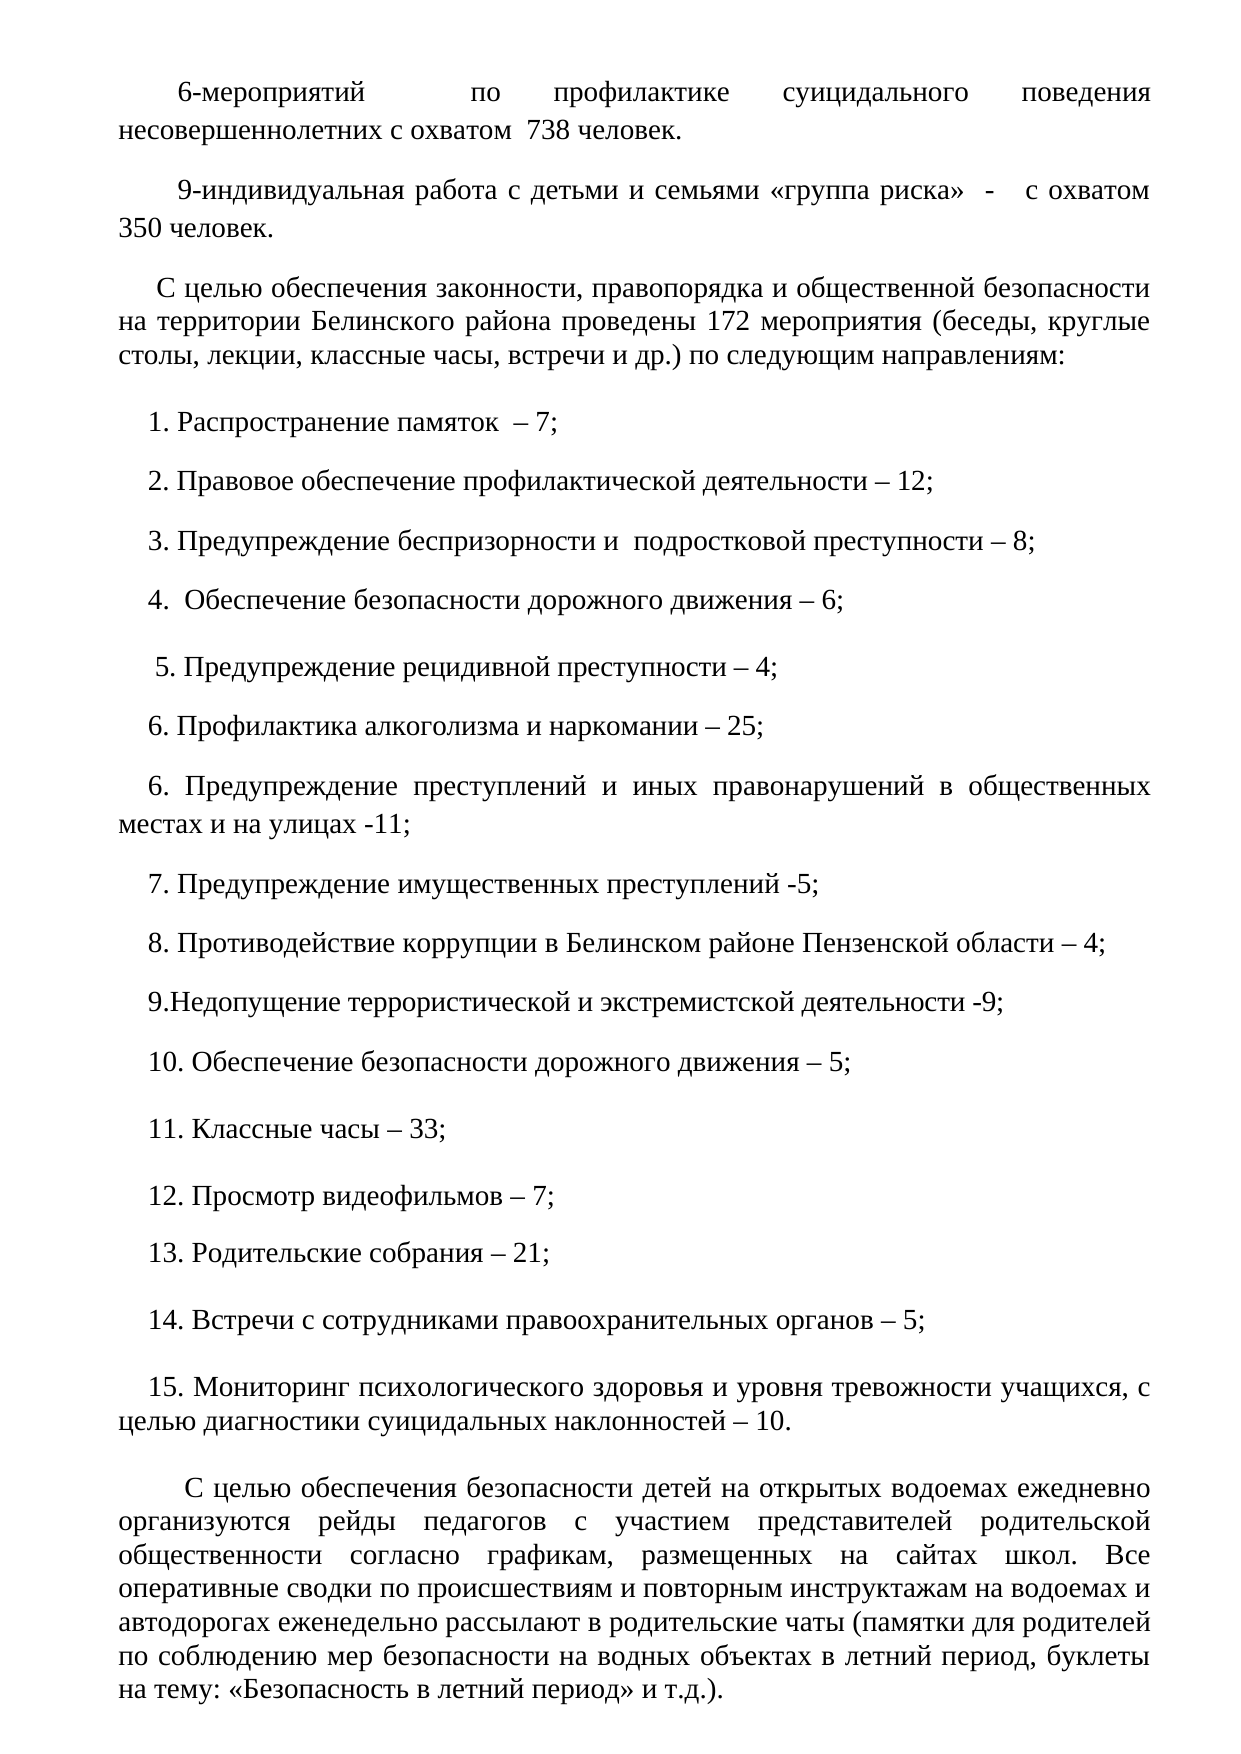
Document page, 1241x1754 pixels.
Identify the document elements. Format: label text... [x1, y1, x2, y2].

text 7. Предупреждение имущественных преступлений -5; [118, 866, 1171, 899]
text С целью обеспечения безопасности детей на открытых водоемах ежедневно организуются рейды педагогов с участием представителей родительской общественности согласно графикам, размещенных на сайтах школ. Все оперативные сводки по происшествиям и повторным инструктажам на водоемах и автодорогах еженедельно рассылают в родительские чаты (памятки для родителей по соблюдению мер безопасности на водных объектах в летний период, буклеты на тему: «Безопасность в летний период» и т.д.). [118, 1470, 1152, 1705]
text 8. Противодействие коррупции в Белинском районе Пензенской области – 4; [118, 925, 1152, 959]
text 9-индивидуальная работа с детьми и семьями «группа риска» - с охватом 350 человек. [118, 172, 1152, 244]
text 10. Обеспечение безопасности дорожного движения – 5; [118, 1044, 1152, 1077]
text 6. Предупреждение преступлений и иных правонарушений в общественных местах и на улицах -11; [118, 768, 1152, 840]
text 9.Недопущение террористической и экстремистской деятельности -9; [118, 984, 1171, 1018]
text 5. Предупреждение рецидивной преступности – 4; [118, 649, 1152, 683]
text 4. Обеспечение безопасности дорожного движения – 6; [118, 582, 1152, 616]
text 3. Предупреждение беспризорности и подростковой преступности – 8; [118, 523, 1152, 556]
text 13. Родительские собрания – 21; [118, 1235, 1152, 1269]
text 6. Профилактика алкоголизма и наркомании – 25; [118, 708, 1171, 742]
text 6-мероприятий по профилактике суицидального поведения несовершеннолетних с охватом 738 человек. [118, 74, 1152, 146]
text 11. Классные часы – 33; [118, 1111, 1152, 1144]
text 15. Мониторинг психологического здоровья и уровня тревожности учащихся, с целью диагностики суицидальных наклонностей – 10. [118, 1369, 1152, 1436]
text 1. Распространение памяток – 7; [118, 404, 1152, 437]
text 12. Просмотр видеофильмов – 7; [118, 1178, 1152, 1212]
text 2. Правовое обеспечение профилактической деятельности – 12; [118, 463, 1152, 497]
text С целью обеспечения законности, правопорядка и общественной безопасности на территории Белинского района проведены 172 мероприятия (беседы, круглые столы, лекции, классные часы, встречи и др.) по следующим направлениям: [118, 270, 1152, 370]
text 14. Встречи с сотрудниками правоохранительных органов – 5; [118, 1302, 1152, 1336]
